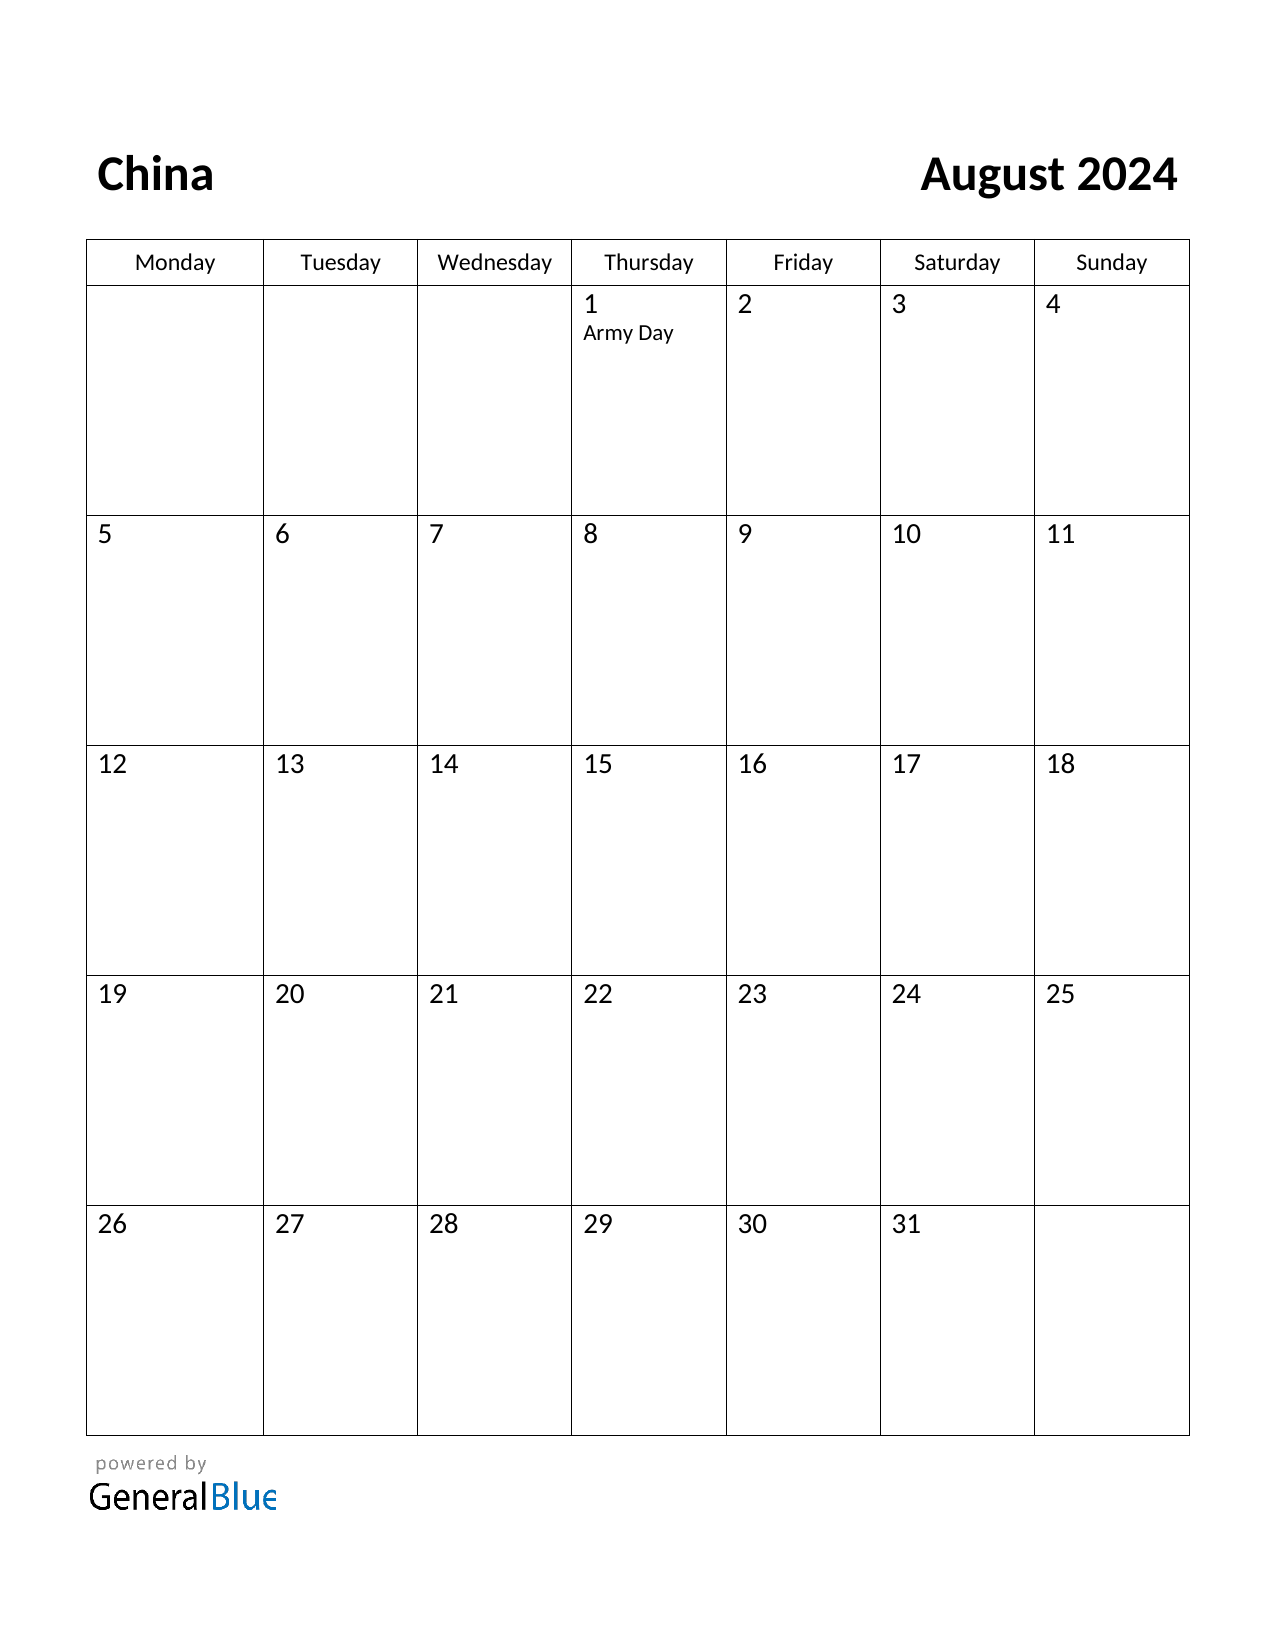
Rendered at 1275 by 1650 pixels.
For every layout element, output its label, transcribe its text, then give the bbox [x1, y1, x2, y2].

table_cell Saturday [881, 240, 1034, 284]
table_cell 17 [881, 746, 1034, 778]
table_cell 1 [572, 286, 726, 318]
table_cell [418, 548, 571, 744]
table_cell 14 [418, 746, 571, 778]
table_cell [881, 318, 1034, 514]
table_cell 30 [727, 1206, 880, 1238]
table_cell [264, 286, 417, 318]
table_cell [264, 1008, 417, 1204]
table_cell 26 [87, 1206, 263, 1238]
table_cell [87, 318, 263, 514]
table_cell [86, 1436, 1189, 1534]
table_cell 20 [264, 976, 417, 1008]
table_cell [1035, 778, 1189, 974]
table_cell 27 [264, 1206, 417, 1238]
table_cell 9 [727, 516, 880, 548]
table_cell [881, 778, 1034, 974]
table_cell [264, 318, 417, 514]
table_cell Thursday [572, 240, 726, 284]
table_cell [881, 1008, 1034, 1204]
table_cell [1035, 1008, 1189, 1204]
table_header August 2024 [572, 105, 1189, 239]
table_cell [87, 1008, 263, 1204]
table_cell [418, 1008, 571, 1204]
table_cell 8 [572, 516, 726, 548]
table_cell [87, 548, 263, 744]
table_cell 15 [572, 746, 726, 778]
table_cell [418, 318, 571, 514]
table_cell 23 [727, 976, 880, 1008]
table_cell 25 [1035, 976, 1189, 1008]
table_cell [418, 286, 571, 318]
table_cell [572, 548, 726, 744]
table_cell 16 [727, 746, 880, 778]
table_cell [572, 778, 726, 974]
table_cell [418, 778, 571, 974]
table_cell [727, 318, 880, 514]
table_cell Friday [727, 240, 880, 284]
table_cell 21 [418, 976, 571, 1008]
table_cell 28 [418, 1206, 571, 1238]
table_cell 11 [1035, 516, 1189, 548]
table_cell [881, 548, 1034, 744]
table_cell [572, 1238, 726, 1434]
table_cell [87, 286, 263, 318]
table_cell 29 [572, 1206, 726, 1238]
table_cell 6 [264, 516, 417, 548]
table_cell 18 [1035, 746, 1189, 778]
table_cell 4 [1035, 286, 1189, 318]
table_cell [264, 1238, 417, 1434]
table_cell Army Day [572, 318, 726, 514]
table_cell 5 [87, 516, 263, 548]
table_cell [727, 548, 880, 744]
table_header China [86, 105, 572, 239]
table_cell 13 [264, 746, 417, 778]
table_cell [727, 778, 880, 974]
table_cell 10 [881, 516, 1034, 548]
table_cell 19 [87, 976, 263, 1008]
table_cell [87, 778, 263, 974]
table_cell [1035, 1206, 1189, 1238]
table_cell 7 [418, 516, 571, 548]
table_cell [87, 1238, 263, 1434]
table_cell 22 [572, 976, 726, 1008]
table_cell 24 [881, 976, 1034, 1008]
table_cell [418, 1238, 571, 1434]
table_cell [1035, 548, 1189, 744]
table_cell [727, 1238, 880, 1434]
table_cell [727, 1008, 880, 1204]
table_cell Wednesday [418, 240, 571, 284]
table_cell 3 [881, 286, 1034, 318]
table_cell Tuesday [264, 240, 417, 284]
table_cell [881, 1238, 1034, 1434]
table_cell 31 [881, 1206, 1034, 1238]
table_cell Monday [87, 240, 263, 284]
table_cell [264, 778, 417, 974]
table_cell 2 [727, 286, 880, 318]
table_cell Sunday [1035, 240, 1189, 284]
table_cell [1035, 1238, 1189, 1434]
table_cell [264, 548, 417, 744]
table_cell [1035, 318, 1189, 514]
table_cell [572, 1008, 726, 1204]
picture [88, 1452, 276, 1515]
table_cell 12 [87, 746, 263, 778]
